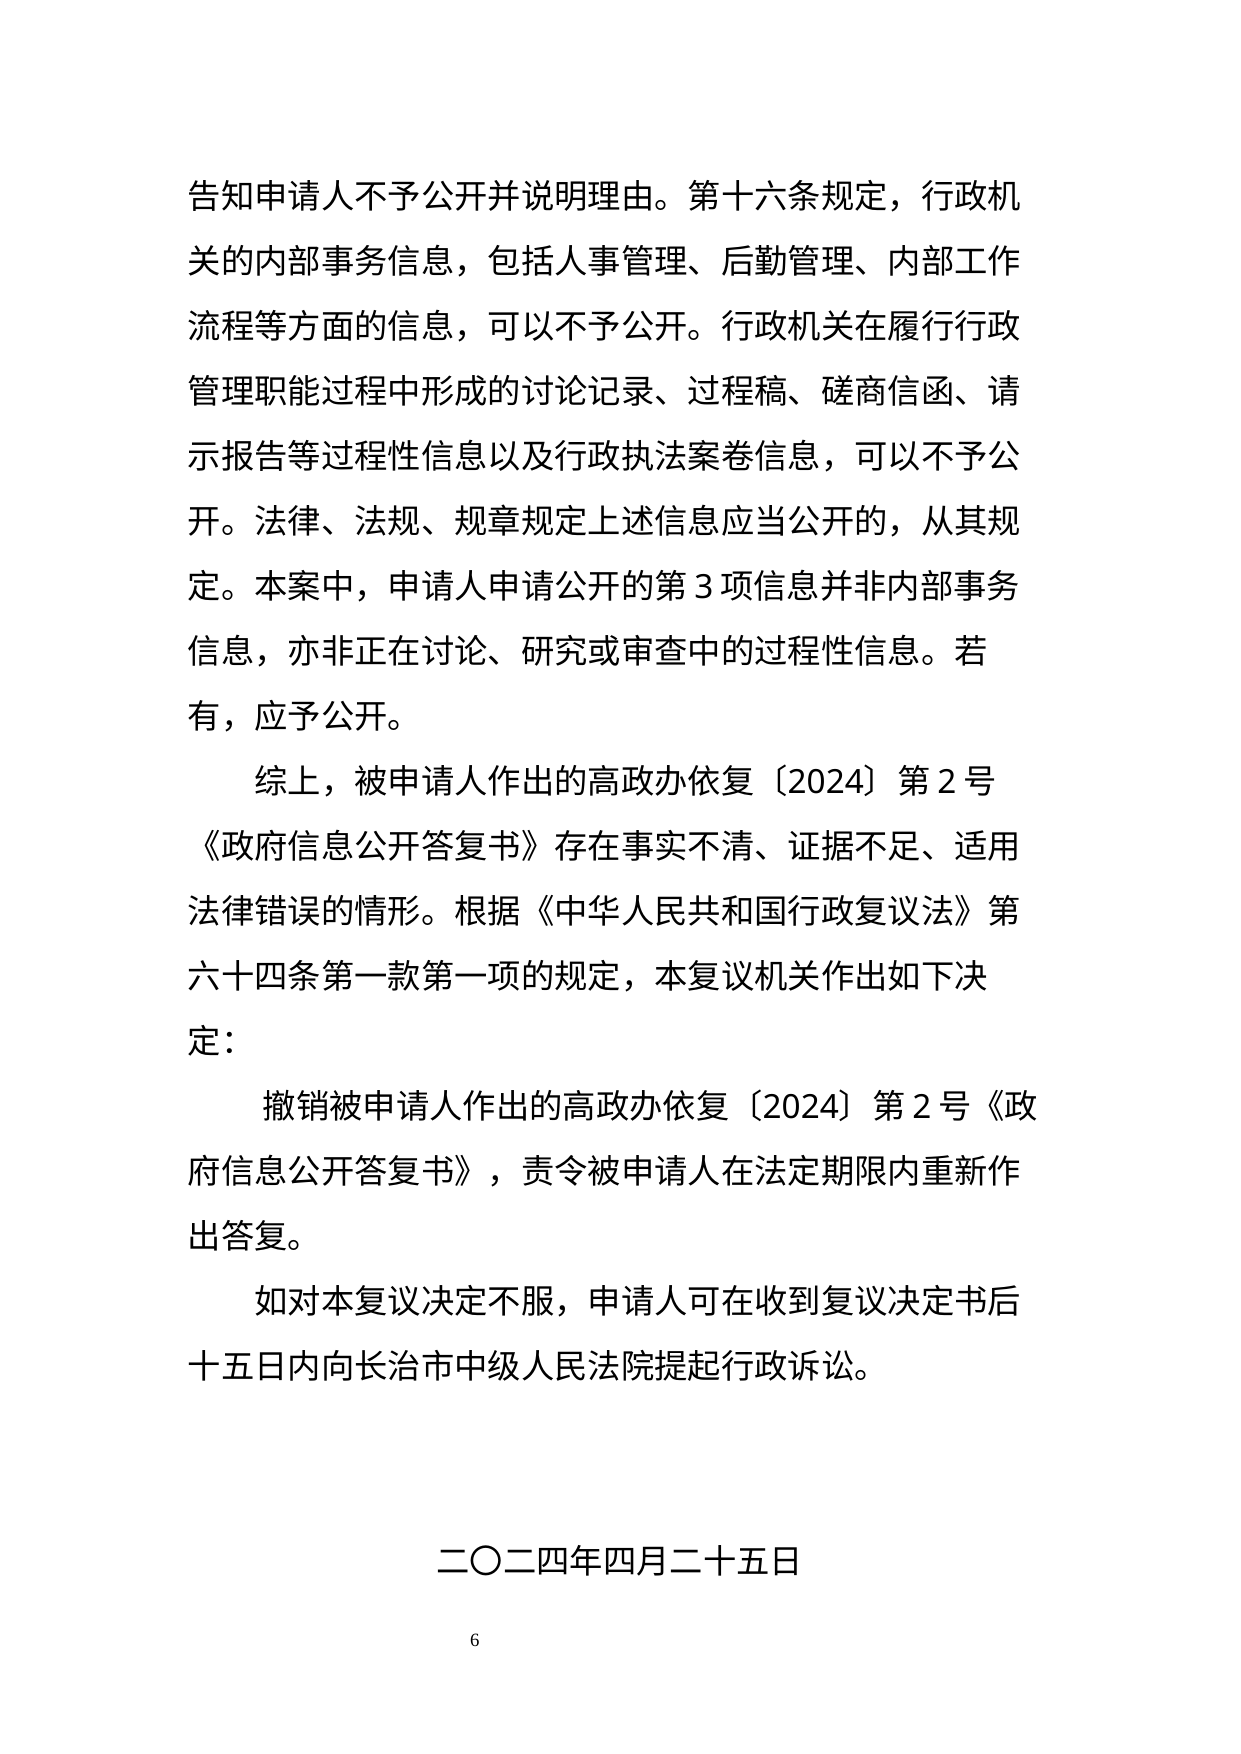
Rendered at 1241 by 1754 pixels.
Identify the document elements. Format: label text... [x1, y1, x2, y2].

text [187, 162, 1053, 747]
text 撤销被申请人作出的高政办依复〔2024〕第2号《政府信息公开答复书》，责令被申请人在法定期限内重新作出答复。 [187, 1072, 1053, 1267]
text 综上，被申请人作出的高政办依复〔2024〕第2号《政府信息公开答复书》存在事实不清、证据不足、适用法律错误的情形。根据《中华人民共和国行政复议法》第六十四条第一款第一项的规定，本复议机关作出如下决定： [187, 747, 1053, 1072]
text 如对本复议决定不服，申请人可在收到复议决定书后十五日内向长治市中级人民法院提起行政诉讼。 [187, 1267, 1053, 1397]
text 二〇二四年四月二十五日 [187, 1527, 1053, 1592]
